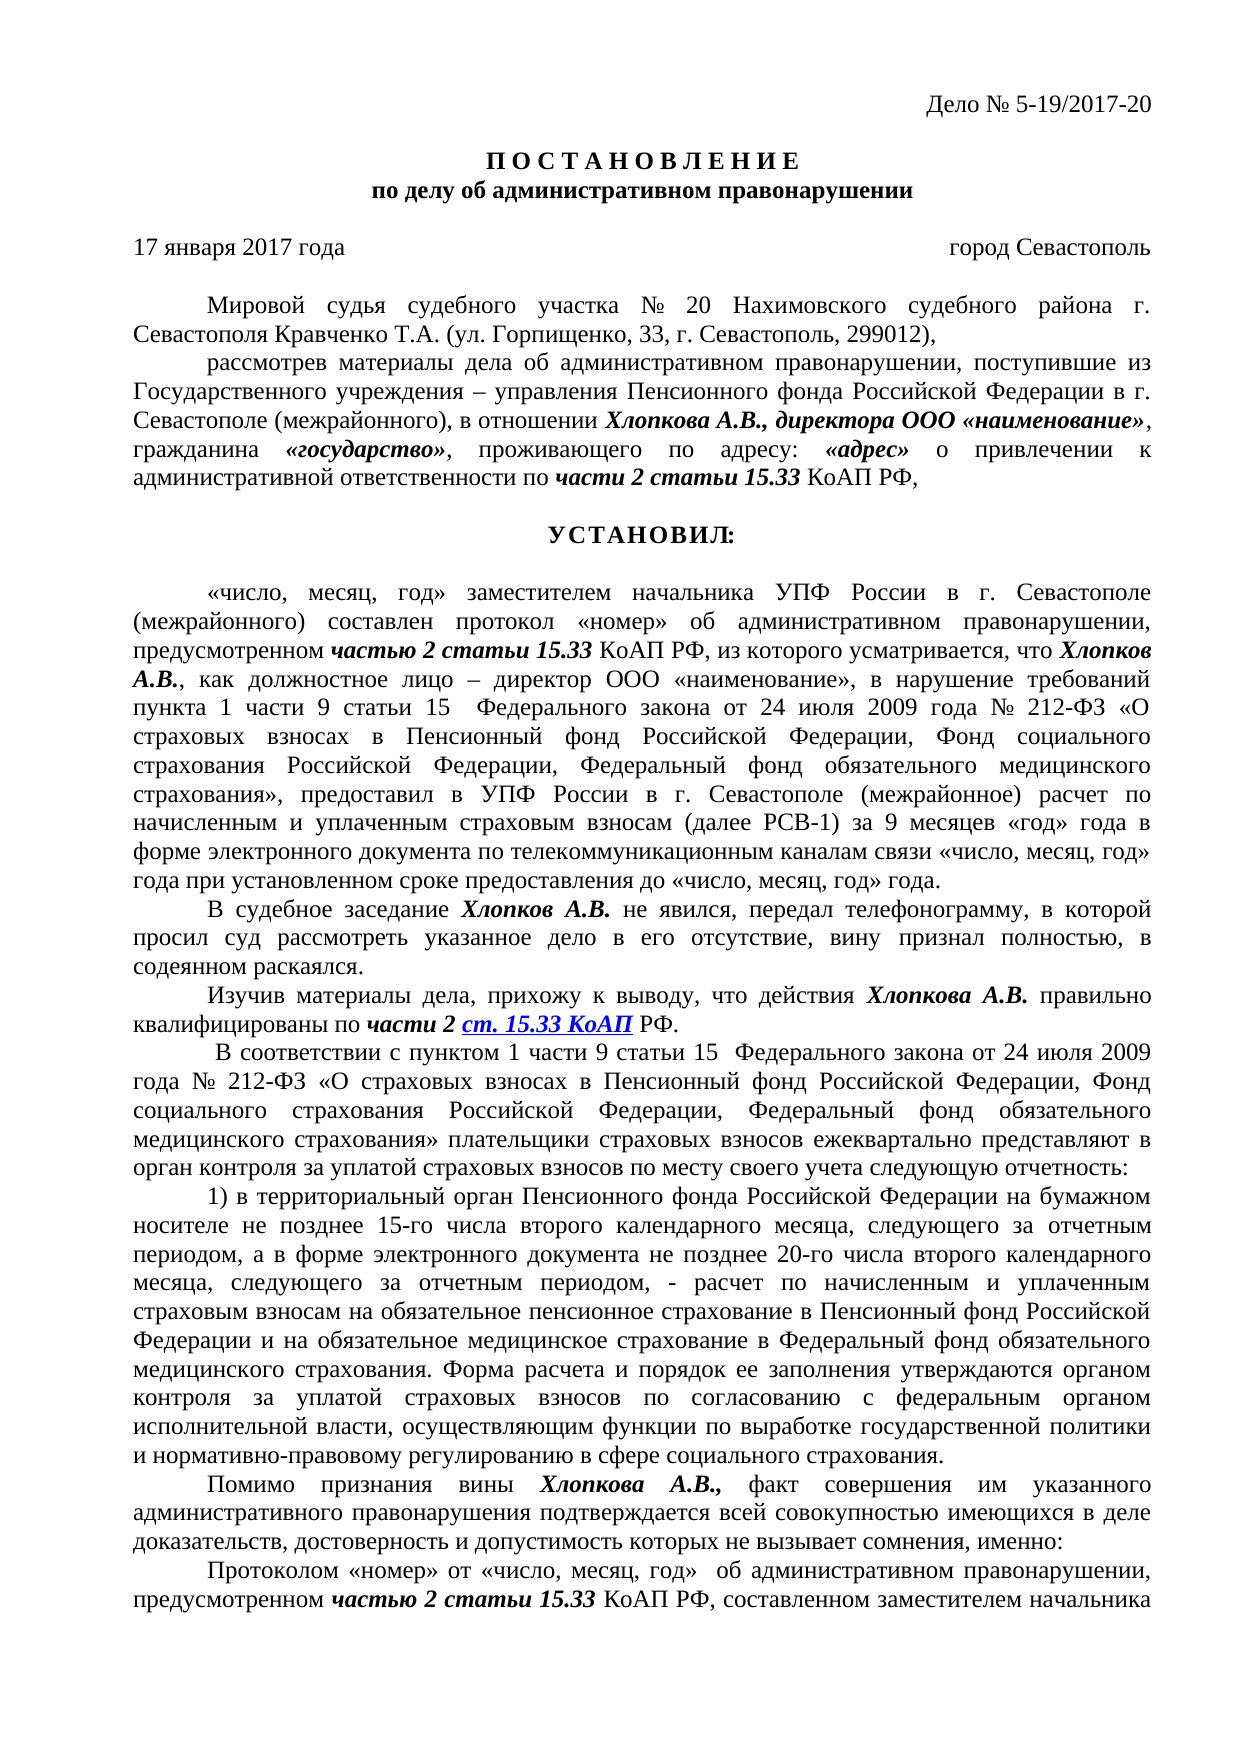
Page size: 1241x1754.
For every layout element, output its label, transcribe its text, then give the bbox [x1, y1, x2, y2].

text 1) в территориальный орган Пенсионного фонда Российской Федерации на бумажном носителе не позднее 15-го числа второго календарного месяца, следующего за отчетным периодом, а в форме электронного документа не позднее 20-го числа второго календарного месяца, следующего за отчетным периодом, - расчет по начисленным и уплаченным страховым взносам на обязательное пенсионное страхование в Пенсионный фонд Российской Федерации и на обязательное медицинское страхование в Федеральный фонд обязательного медицинского страхования. Форма расчета и порядок ее заполнения утверждаются органом контроля за уплатой страховых взносов по согласованию с федеральным органом исполнительной власти, осуществляющим функции по выработке государственной политики и нормативно-правовому регулированию в сфере социального страхования. [133, 1181, 1152, 1469]
text В судебное заседание Хлопков А.В. не явился, передал телефонограмму, в которой просил суд рассмотреть указанное дело в его отсутствие, вину признал полностью, в содеянном раскаялся. [133, 894, 1152, 980]
text Изучив материалы дела, прихожу к выводу, что действия Хлопкова А.В. правильно квалифицированы по части 2 ст. 15.33 КоАП РФ. [133, 980, 1152, 1037]
text У С Т А Н О В И Л: [133, 520, 1152, 549]
text Мировой судья судебного участка № 20 Нахимовского судебного района г. Севастополя Кравченко Т.А. (ул. Горпищенко, . Севастополь, 299012), [133, 290, 1152, 347]
text Дело № 5-19/2017-20 [133, 89, 1152, 117]
text «число, месяц, год» заместителем начальника УПФ России в г. Севастополе (межрайонного) составлен протокол «номер» об административном правонарушении, предусмотренном частью 2 статьи 15.33 КоАП РФ, из которого усматривается, что Хлопков А.В., как должностное лицо – директор ООО «наименование», в нарушение требований пункта 1 части 9 статьи 15 Федерального закона от 24 июля 2009 года № 212-ФЗ «О страховых взносах в Пенсионный фонд Российской Федерации, Фонд социального страхования Российской Федерации, Федеральный фонд обязательного медицинского страхования», предоставил в УПФ России в г. Севастополе (межрайонное) расчет по начисленным и уплаченным страховым взносам (далее РСВ-1) за 9 месяцев «год» года в форме электронного документа по телекоммуникационным каналам связи «число, месяц, год» года при установленном сроке предоставления до «число, месяц, год» года. [133, 577, 1152, 894]
text по делу об административном правонарушении [133, 175, 1152, 204]
text В соответствии с пунктом 1 части 9 статьи 15 Федерального закона от 24 июля 2009 года № 212-ФЗ «О страховых взносах в Пенсионный фонд Российской Федерации, Фонд социального страхования Российской Федерации, Федеральный фонд обязательного медицинского страхования» плательщики страховых взносов ежеквартально представляют в орган контроля за уплатой страховых взносов по месту своего учета следующую отчетность: [133, 1037, 1152, 1181]
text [133, 1555, 1152, 1612]
text П О С Т А Н О В Л Е Н И Е [133, 146, 1152, 175]
text 17 января 2017 года город Севастополь [133, 232, 1152, 261]
text рассмотрев материалы дела об административном правонарушении, поступившие из Государственного учреждения – управления Пенсионного фонда Российской Федерации в г. Севастополе (межрайонного), в отношении Хлопкова А.В., директора ООО «наименование», гражданина «государство», проживающего по адресу: «адрес» о привлечении к административной ответственности по части 2 статьи 15.33 КоАП РФ, [133, 347, 1152, 491]
text Помимо признания вины Хлопкова А.В., факт совершения им указанного административного правонарушения подтверждается всей совокупностью имеющихся в деле доказательств, достоверность и допустимость которых не вызывает сомнения, именно: [133, 1469, 1152, 1555]
